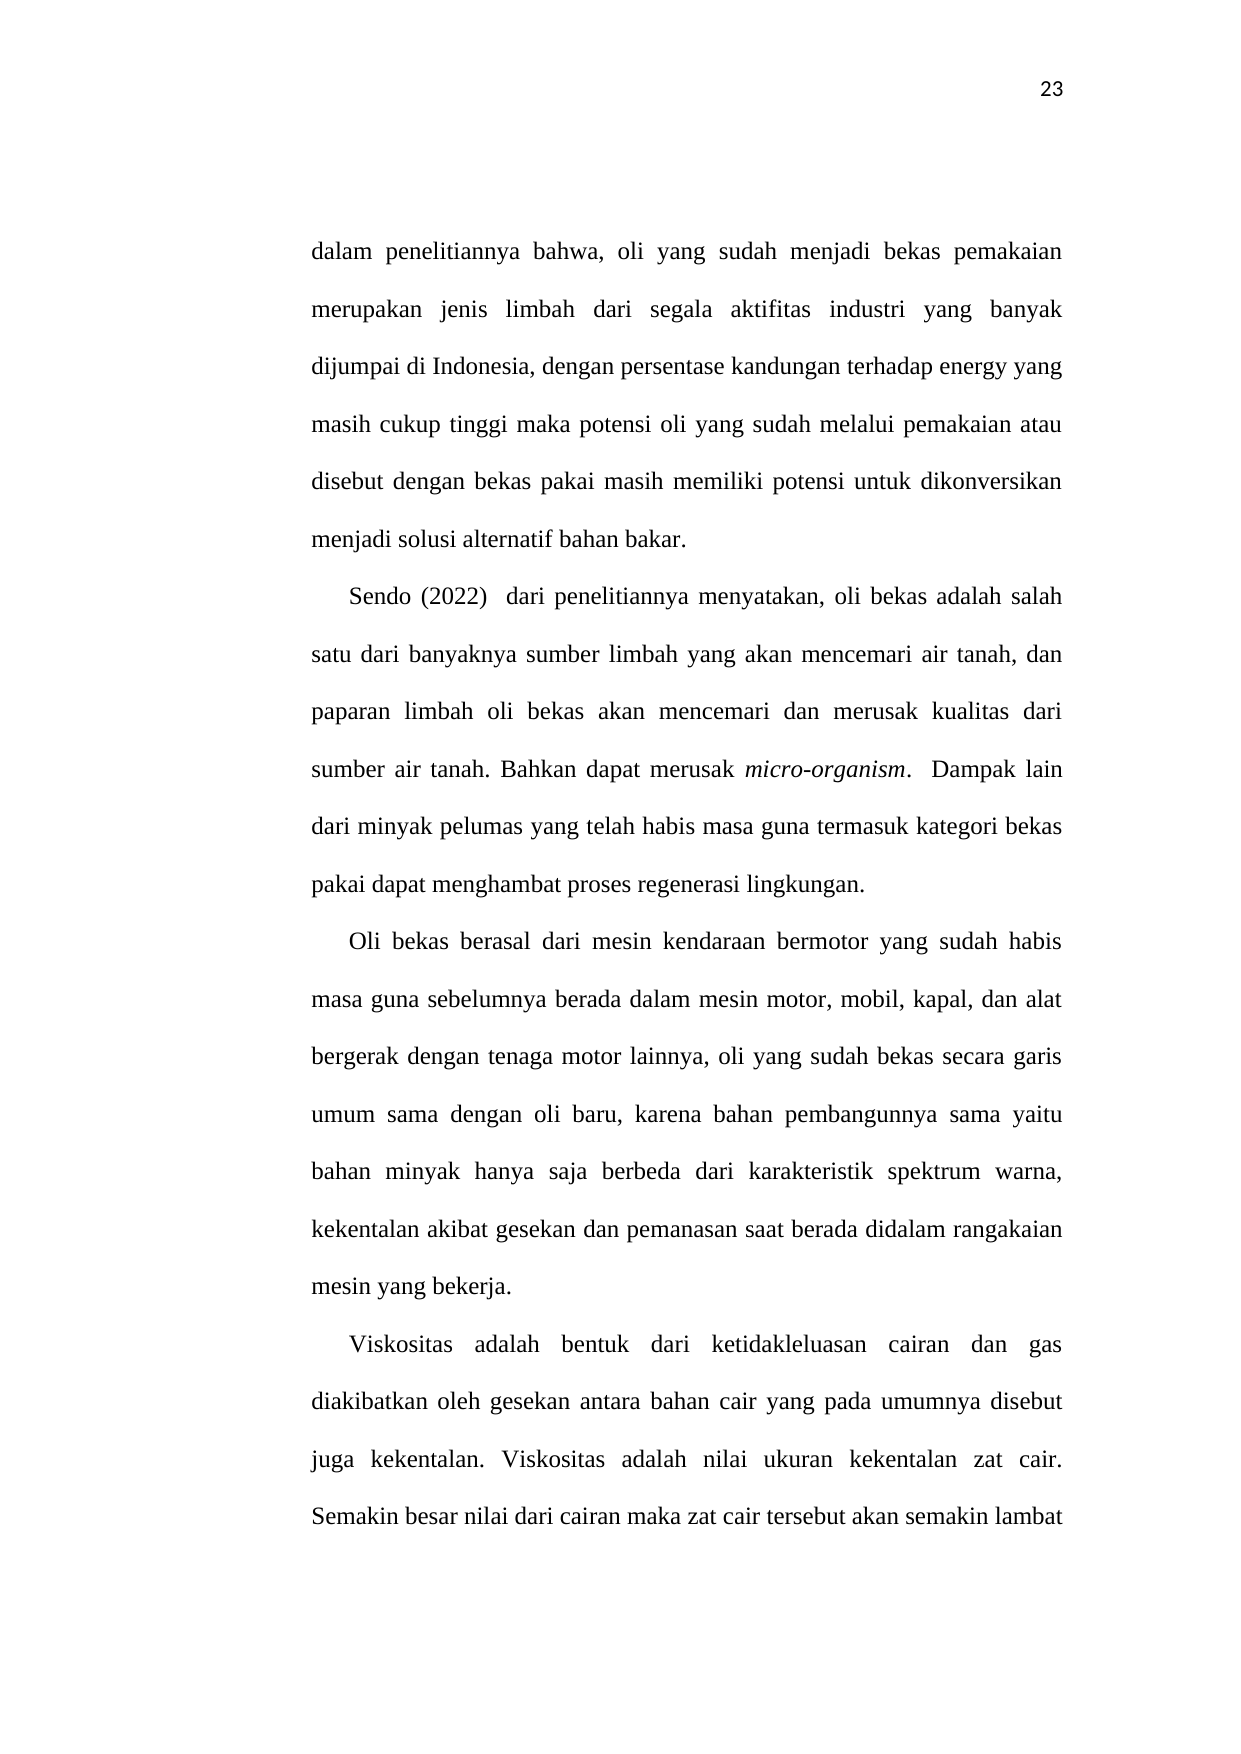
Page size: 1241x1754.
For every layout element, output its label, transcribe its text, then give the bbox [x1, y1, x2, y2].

text Oli bekas berasal dari mesin kendaraan bermotor yang sudah habis masa guna sebelumnya berada dalam mesin motor, mobil, kapal, dan alat bergerak dengan tenaga motor lainnya, oli yang sudah bekas secara garis umum sama dengan oli baru, karena bahan pembangunnya sama yaitu bahan minyak hanya saja berbeda dari karakteristik spektrum warna, kekentalan akibat gesekan dan pemanasan saat berada didalam rangakaian mesin yang bekerja. [311, 926, 1063, 1300]
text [311, 236, 1063, 552]
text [311, 1329, 1063, 1530]
text dari penelitiannya menyatakan, oli bekas adalah salah satu dari banyaknya sumber limbah yang akan mencemari air tanah, dan paparan limbah oli bekas akan mencemari dan merusak kualitas dari sumber air tanah. Bahkan dapat merusak micro-organism. Dampak lain dari minyak pelumas yang telah habis masa guna termasuk kategori bekas pakai dapat menghambat proses regenerasi lingkungan. [311, 581, 1063, 897]
